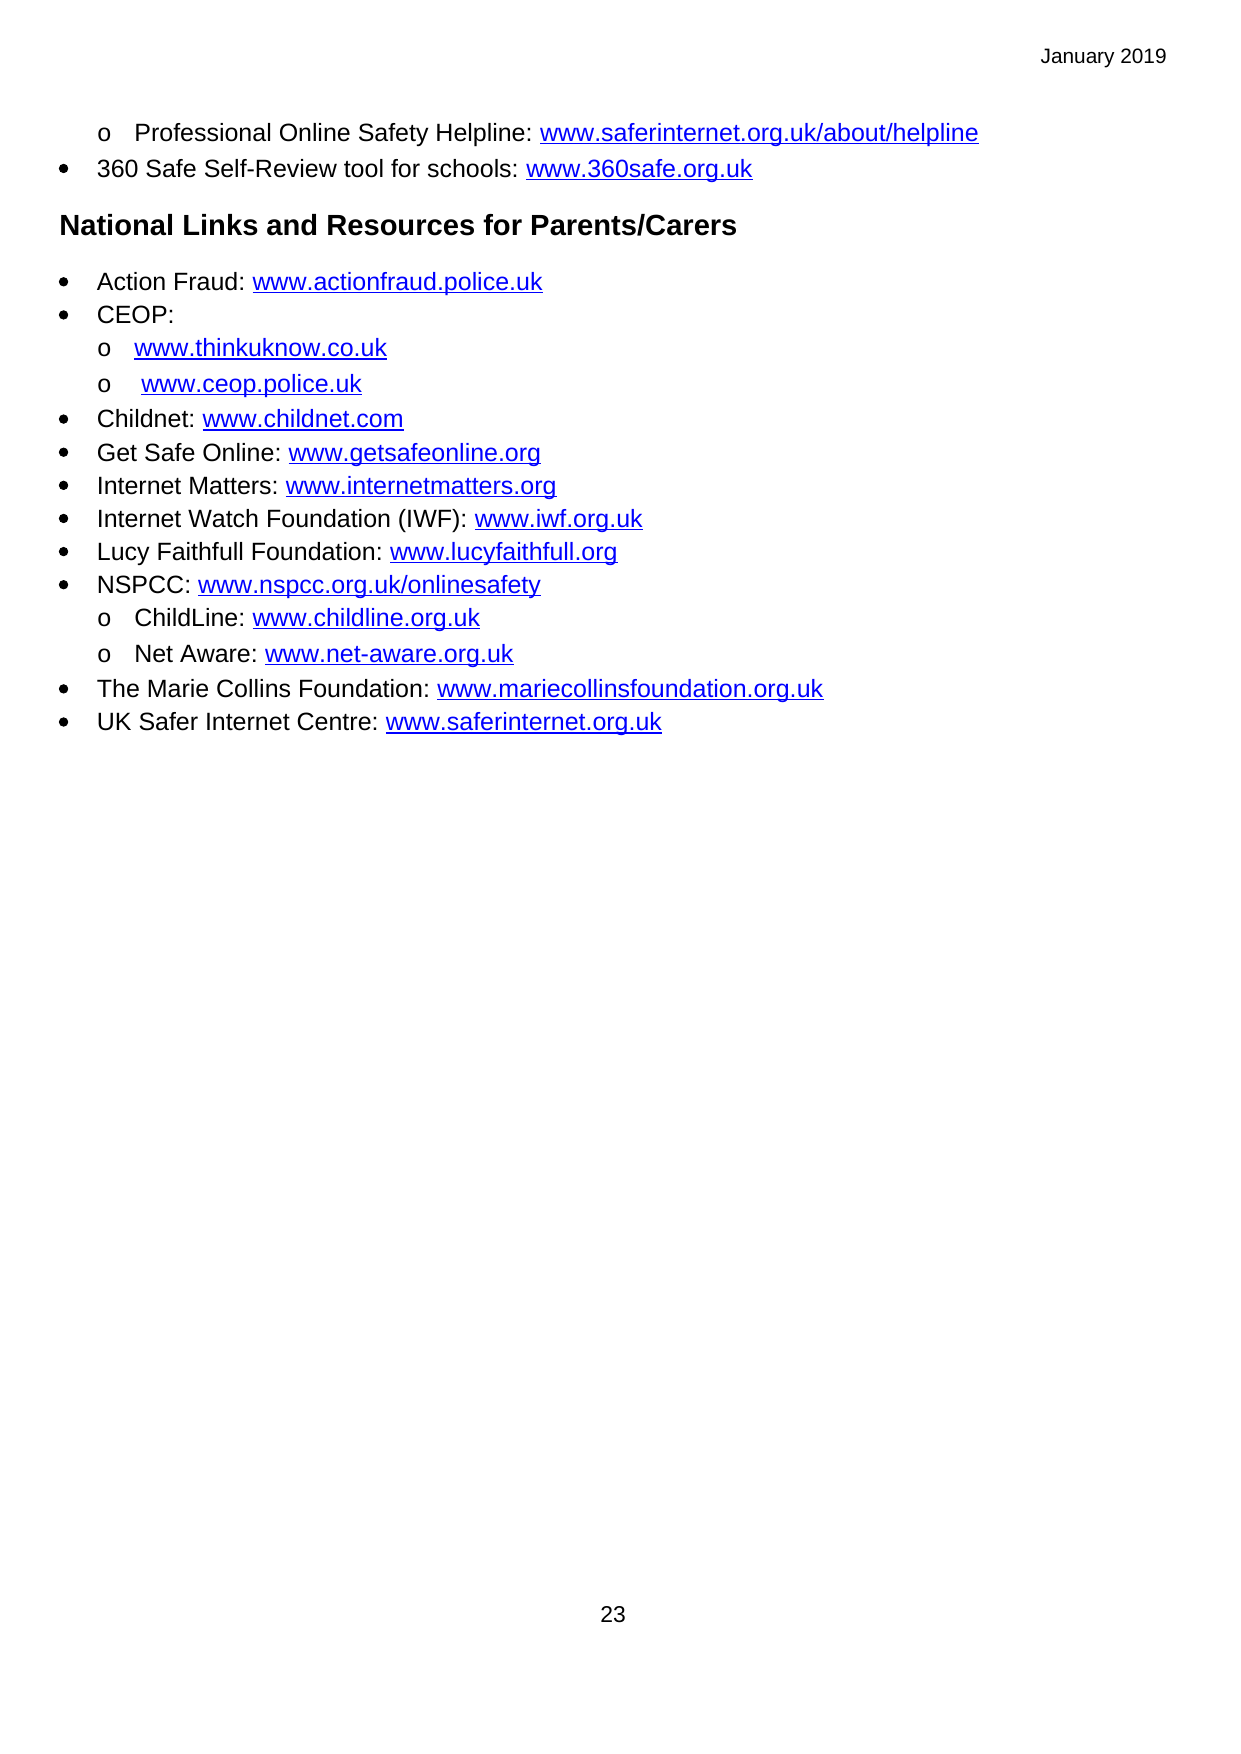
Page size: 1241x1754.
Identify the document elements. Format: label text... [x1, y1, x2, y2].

list Get Safe Online: www.getsafeonline.org [59, 437, 1167, 466]
list Professional Online Safety Helpline: www.saferinternet.org.uk/about/helpline [97, 118, 1167, 149]
list 360 Safe Self-Review tool for schools: www.360safe.org.uk [59, 154, 1167, 183]
list Net Aware: www.net-aware.org.uk [97, 639, 1167, 669]
text National Links and Resources for Parents/Carers [59, 208, 1167, 241]
list Internet Matters: www.internetmatters.org [59, 471, 1167, 499]
list Internet Watch Foundation (IWF): www.iwf.org.uk [59, 504, 1167, 533]
list The Marie Collins Foundation: www.mariecollinsfoundation.org.uk [59, 674, 1167, 703]
list www.thinkuknow.co.uk [97, 333, 1167, 364]
list ChildLine: www.childline.org.uk [97, 603, 1167, 634]
list CEOP: [59, 300, 1167, 329]
list UK Safer Internet Centre: www.saferinternet.org.uk [59, 707, 1167, 736]
list Childnet: www.childnet.com [59, 404, 1167, 433]
list Action Fraud: www.actionfraud.police.uk [59, 267, 1167, 296]
list NSPCC: www.nspcc.org.uk/onlinesafety [59, 570, 1167, 599]
list Lucy Faithfull Foundation: www.lucyfaithfull.org [59, 537, 1167, 566]
list www.ceop.police.uk [97, 369, 1167, 400]
